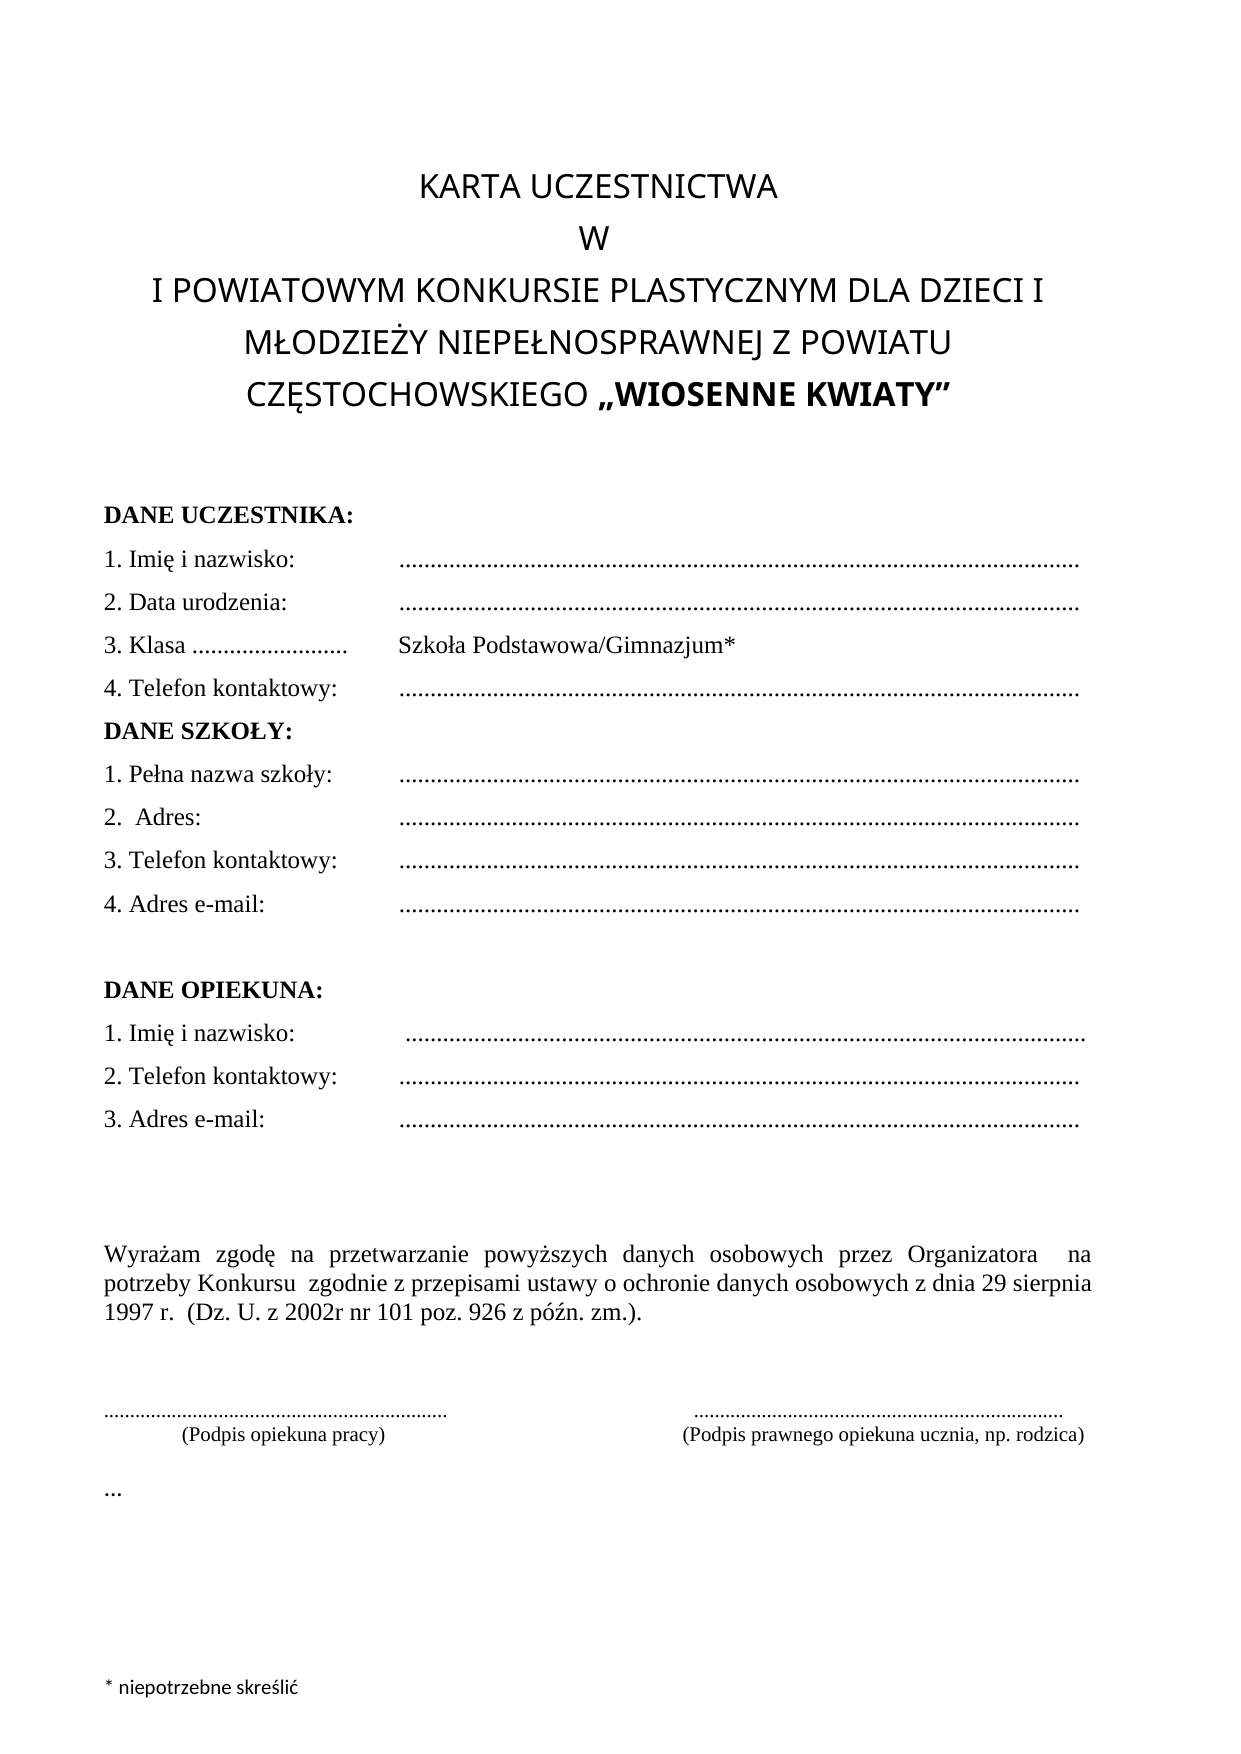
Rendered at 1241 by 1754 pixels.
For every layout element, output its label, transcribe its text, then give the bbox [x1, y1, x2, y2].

text DANE OPIEKUNA: [103, 975, 1093, 1004]
text 2. Adres: ............................................................................................................. [103, 802, 1093, 831]
text .................................................................. ....................................................................... [103, 1397, 1093, 1422]
text Wyrażam zgodę na przetwarzanie powyższych danych osobowych przez Organizatora na potrzeby Konkursu zgodnie z przepisami ustawy o ochronie danych osobowych z dnia 29 sierpnia 1997 r. (Dz. U. z 2002r nr 101 poz. 926 z późn. zm.). [103, 1239, 1093, 1325]
text ... [103, 1472, 1093, 1503]
text 3. Klasa ......................... Szkoła Podstawowa/Gimnazjum* [103, 630, 1093, 659]
text 1. Pełna nazwa szkoły: ............................................................................................................. [103, 759, 1093, 788]
text (Podpis opiekuna pracy) (Podpis prawnego opiekuna ucznia, np. rodzica) [103, 1422, 1093, 1446]
text 1. Imię i nazwisko: ............................................................................................................. [103, 1018, 1093, 1047]
text KARTA UCZESTNICTWA [103, 162, 1093, 208]
text 2. Data urodzenia: ............................................................................................................. [103, 587, 1093, 616]
text W I POWIATOWYM KONKURSIE PLASTYCZNYM DLA DZIECI I MŁODZIEŻY NIEPEŁNOSPRAWNEJ Z POWIATU CZĘSTOCHOWSKIEGO „WIOSENNE KWIATY” [103, 215, 1093, 417]
text 4. Telefon kontaktowy: ............................................................................................................. [103, 673, 1093, 702]
text 2. Telefon kontaktowy: ............................................................................................................. [103, 1061, 1093, 1090]
text 3. Adres e-mail: ............................................................................................................. [103, 1104, 1093, 1133]
text 1. Imię i nazwisko: ............................................................................................................. [103, 544, 1093, 572]
text DANE UCZESTNIKA: [103, 457, 1093, 529]
text DANE SZKOŁY: [103, 716, 1093, 745]
text 3. Telefon kontaktowy: ............................................................................................................. [103, 846, 1093, 874]
text 4. Adres e-mail: ............................................................................................................. [103, 889, 1093, 917]
